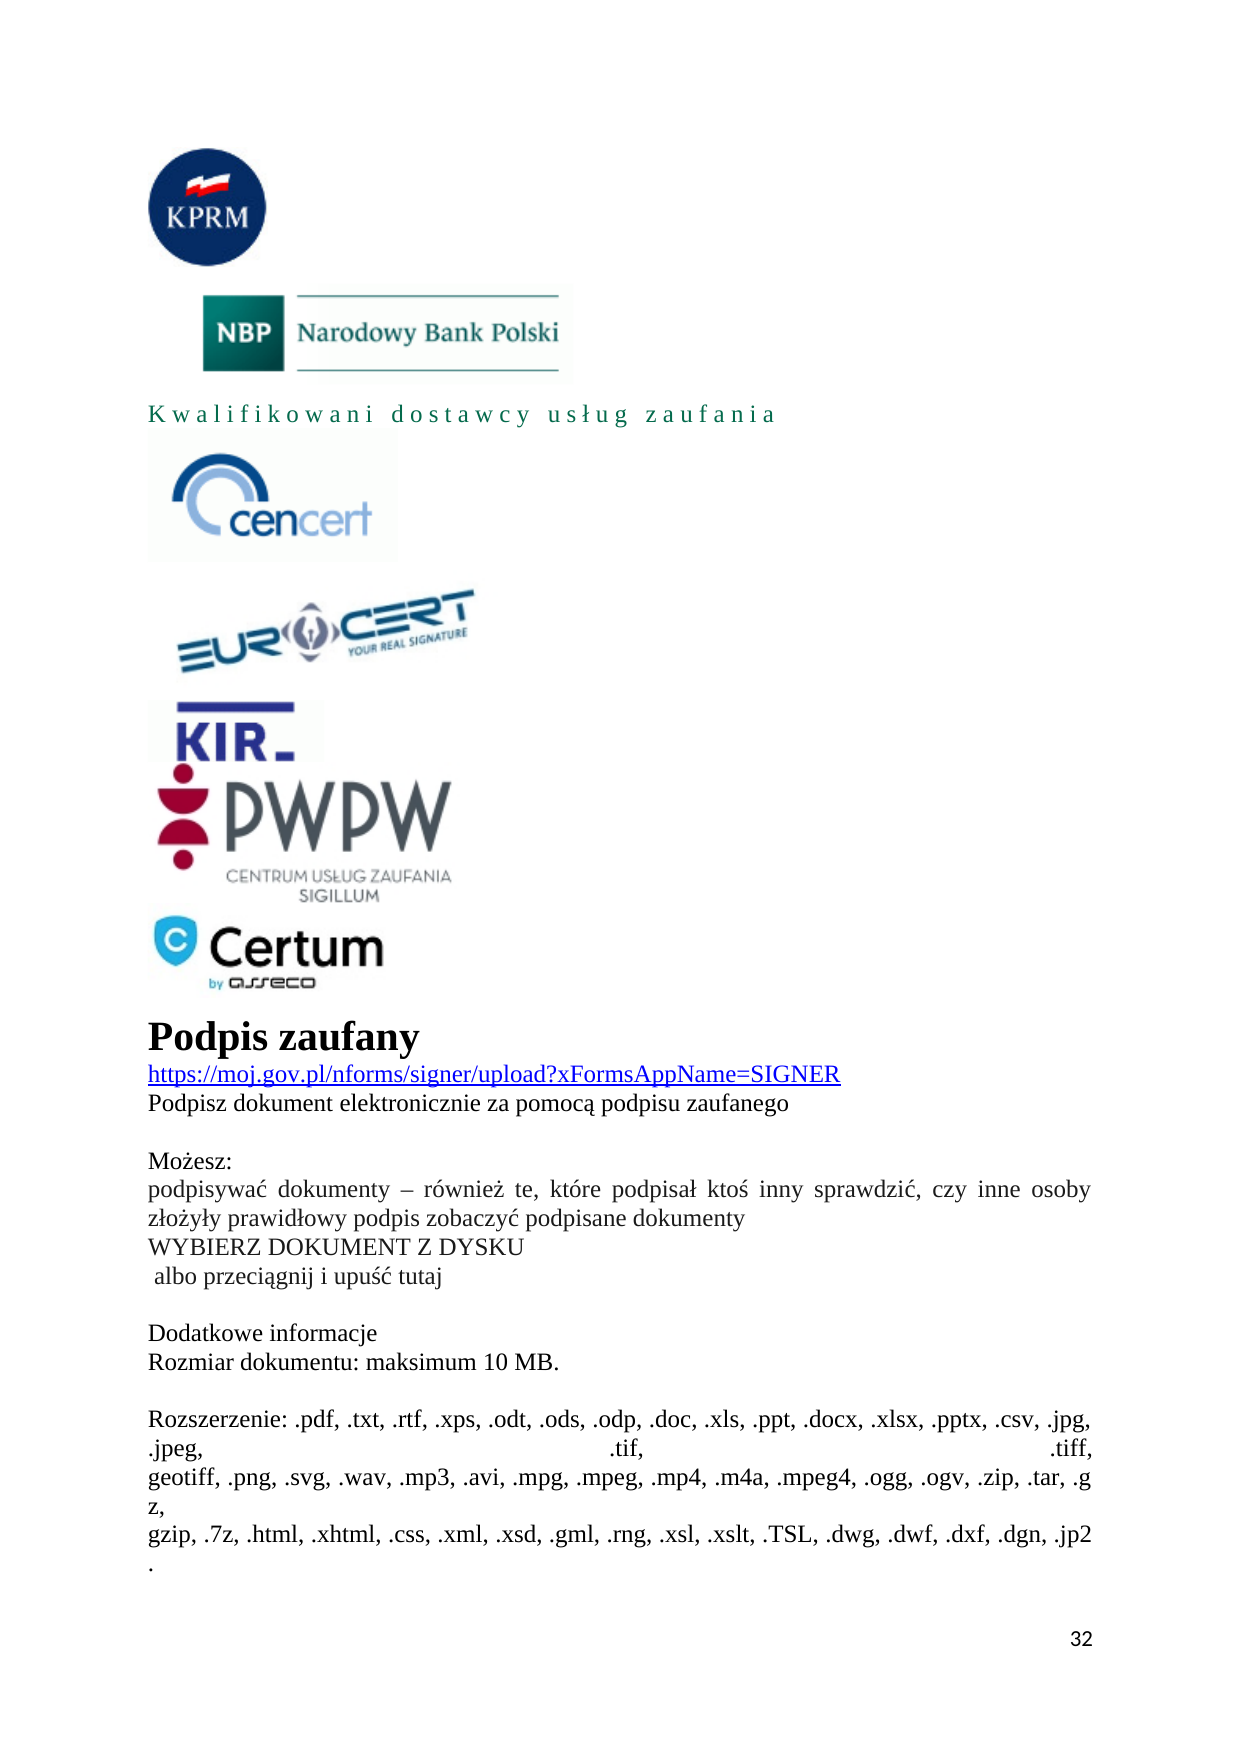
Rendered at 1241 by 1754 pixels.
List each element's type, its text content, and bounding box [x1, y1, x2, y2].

text WYBIERZ DOKUMENT Z DYSKU [148, 1232, 1093, 1261]
text albo przeciągnij i upuść tutaj [148, 1261, 1093, 1289]
text Rozszerzenie: .pdf, .txt, .rtf, .xps, .odt, .ods, .odp, .doc, .xls, .ppt, .docx, .xlsx, .pptx, .csv, .jpg, .jpeg, .tif, .tiff, geotiff, .png, .svg, .wav, .mp3, .avi, .mpg, .mpeg, .mp4, .m4a, .mpeg4, .ogg, .ogv, .zip, .tar, .gz, gzip, .7z, .html, .xhtml, .css, .xml, .xsd, .gml, .rng, .xsl, .xslt, .TSL, .dwg, .dwf, .dxf, .dgn, .jp2. [148, 1376, 1093, 1577]
text Rozmiar dokumentu: maksimum 10 MB. [148, 1347, 1093, 1376]
picture [147, 147, 617, 400]
text Podpisz dokument elektronicznie za pomocą podpisu zaufanego [148, 1088, 1093, 1117]
text Dodatkowe informacje [148, 1318, 1093, 1347]
text Podpis zaufany [148, 1012, 1093, 1059]
picture [147, 428, 499, 998]
text Możesz: [148, 1117, 1093, 1174]
text https://moj.gov.pl/nforms/signer/upload?xFormsAppName=SIGNER [148, 1059, 1093, 1088]
text Kwalifikowani dostawcy usług zaufania [148, 399, 1093, 428]
text podpisywać dokumenty – również te, które podpisał ktoś inny sprawdzić, czy inne osoby złożyły prawidłowy podpis zobaczyć podpisane dokumenty [148, 1174, 1093, 1232]
